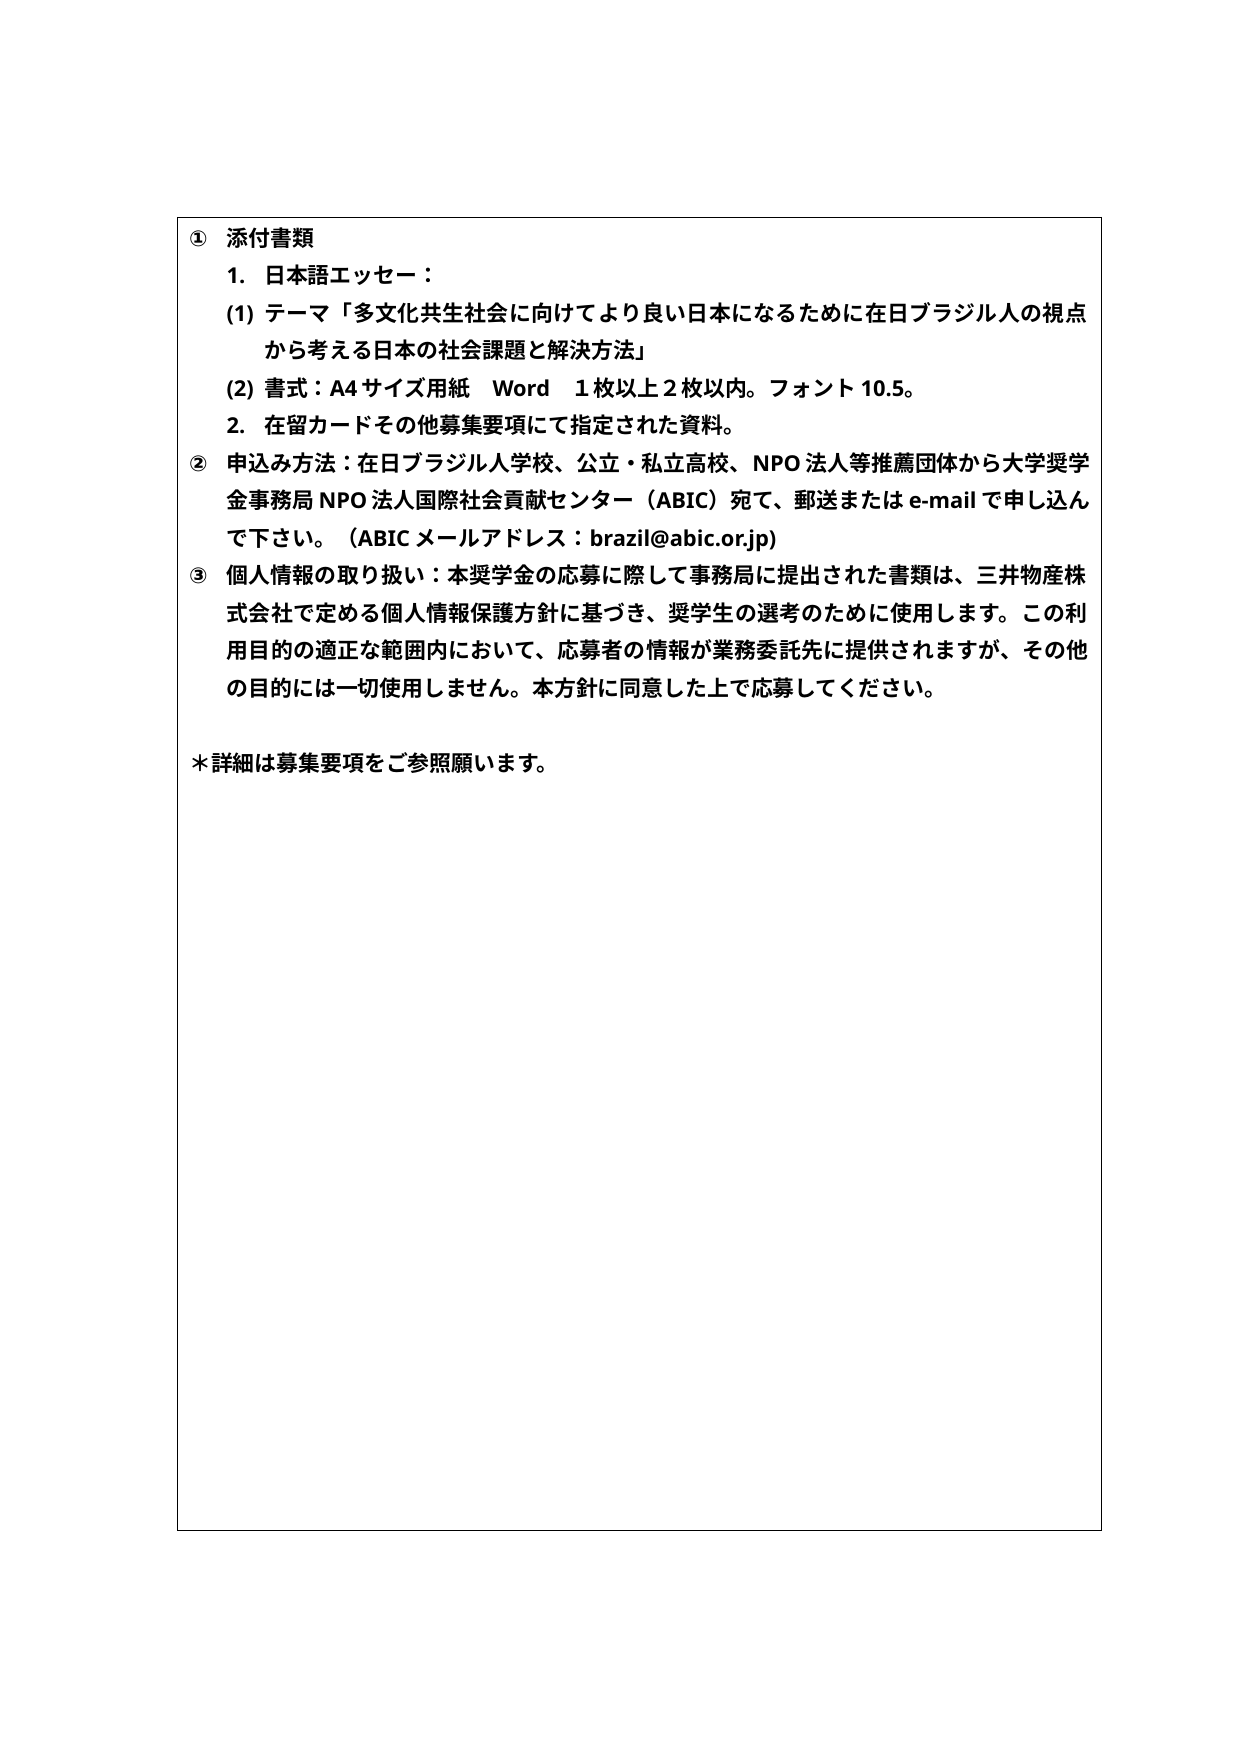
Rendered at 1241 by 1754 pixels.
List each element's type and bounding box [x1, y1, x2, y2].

table_cell [178, 218, 1101, 1530]
